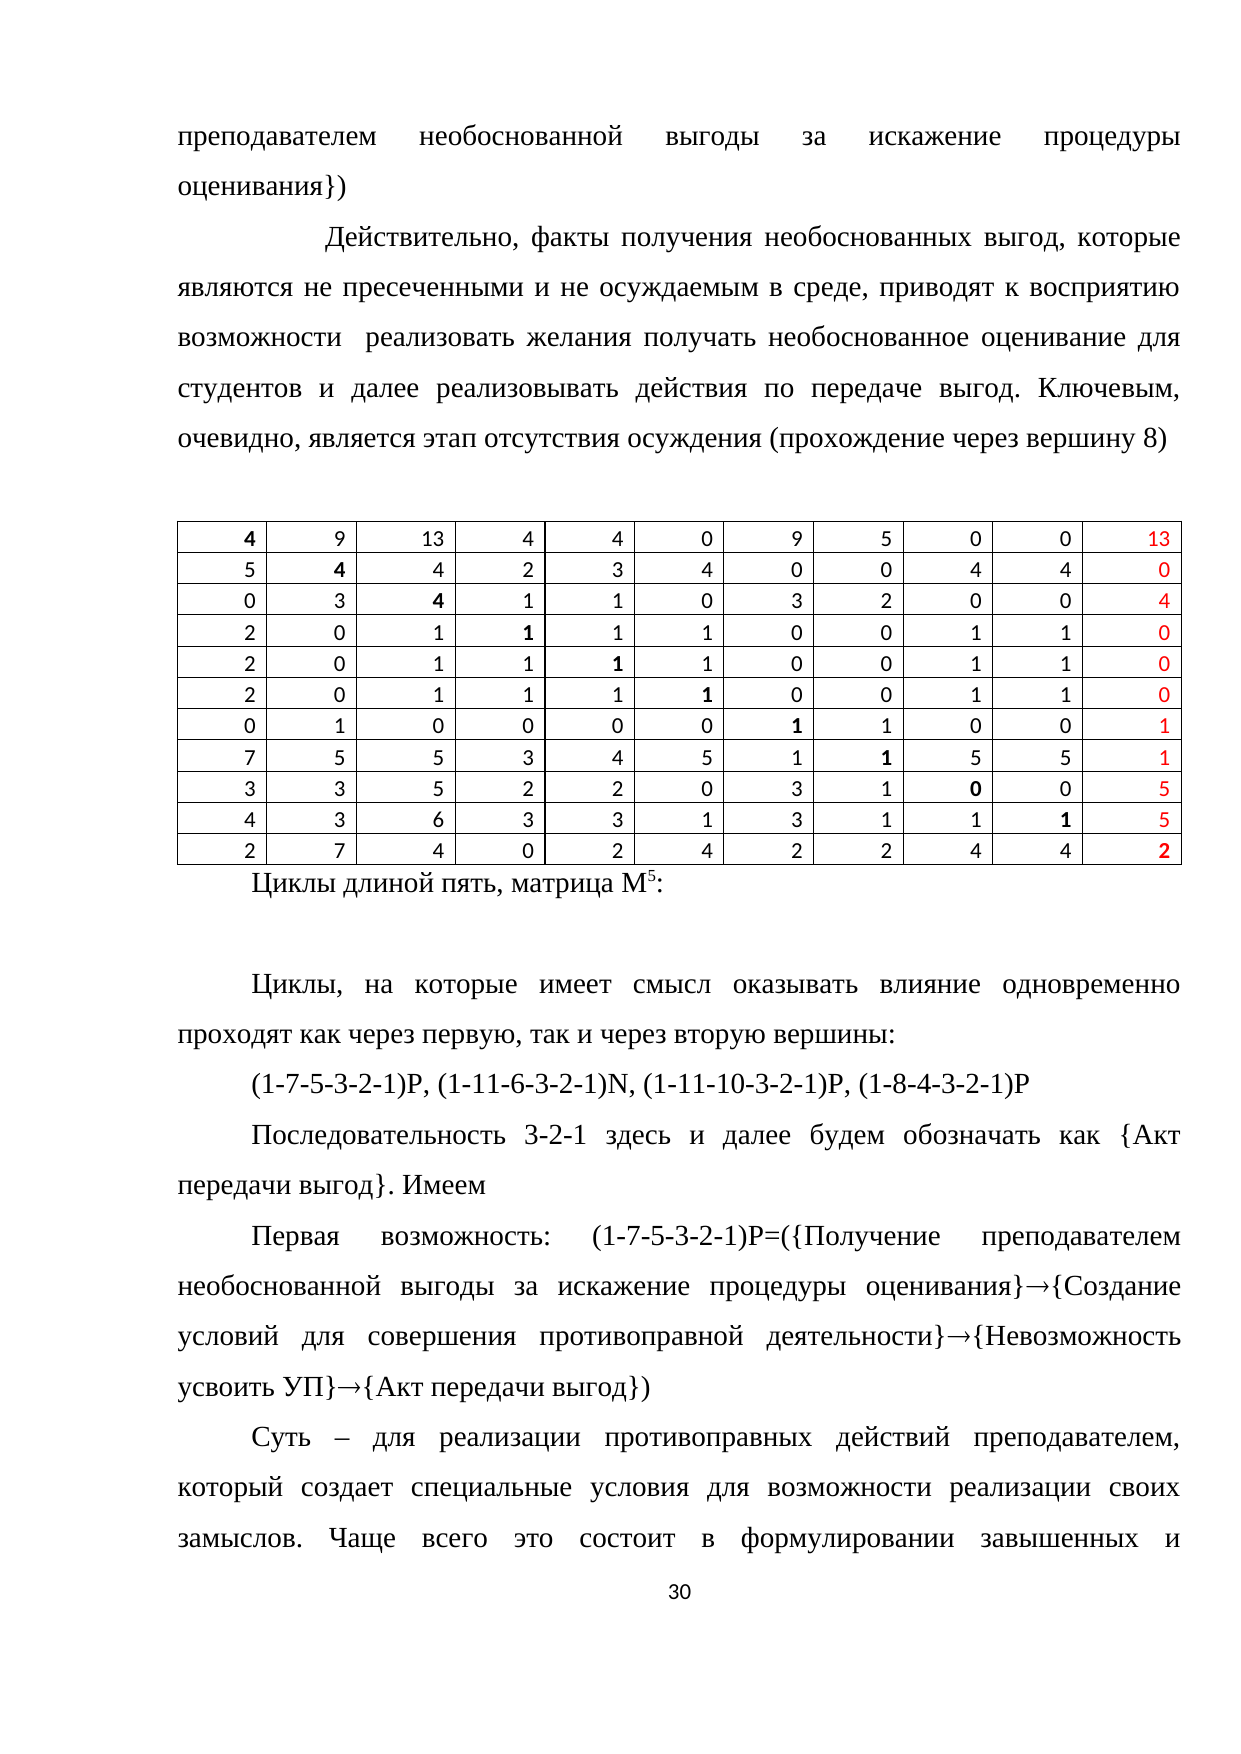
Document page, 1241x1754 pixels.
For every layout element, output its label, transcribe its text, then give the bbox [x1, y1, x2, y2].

table_cell 4 [635, 553, 723, 583]
table_cell 1 [904, 647, 992, 677]
table_cell 0 [267, 678, 356, 708]
table_header 13 [357, 522, 455, 552]
table_header 4 [546, 522, 634, 552]
table_cell 1 [724, 709, 813, 739]
table_cell 0 [1083, 553, 1181, 583]
table_cell 4 [904, 834, 992, 864]
table_cell 0 [904, 772, 992, 802]
table_cell 1 [635, 647, 723, 677]
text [177, 1419, 1181, 1553]
text (1-7-5-3-2-1)P, (1-11-6-3-2-1)N, (1-11-10-3-2-1)P, (1-8-4-3-2-1)P [177, 1067, 1181, 1100]
table_cell 1 [904, 803, 992, 833]
table_cell 1 [456, 584, 544, 614]
table_cell 1 [456, 615, 544, 646]
table_cell 0 [993, 709, 1082, 739]
table_cell 5 [1083, 772, 1181, 802]
table_cell 1 [357, 678, 455, 708]
table_cell 5 [357, 740, 455, 771]
table_cell 1 [814, 772, 903, 802]
table_cell 4 [546, 740, 634, 771]
table_cell 0 [993, 584, 1082, 614]
table_cell 3 [267, 803, 356, 833]
table_cell 0 [178, 709, 266, 739]
table_cell 5 [993, 740, 1082, 771]
table_cell 0 [1083, 615, 1181, 646]
text Циклы, на которые имеет смысл оказывать влияние одновременно проходят как через первую, так и через вторую вершины: [177, 966, 1181, 1050]
table_cell 3 [724, 584, 813, 614]
table_cell 2 [1083, 834, 1181, 864]
table_cell 0 [456, 709, 544, 739]
table_cell 2 [456, 772, 544, 802]
table_cell 3 [724, 803, 813, 833]
table_cell 1 [546, 678, 634, 708]
table_cell 1 [635, 615, 723, 646]
table_cell 4 [904, 553, 992, 583]
table_cell 5 [1083, 803, 1181, 833]
table_cell 2 [456, 553, 544, 583]
table_cell 4 [357, 553, 455, 583]
table_cell 1 [546, 647, 634, 677]
table_cell 1 [904, 615, 992, 646]
table_cell 2 [814, 834, 903, 864]
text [177, 118, 1181, 202]
table_cell 3 [456, 740, 544, 771]
table_cell 4 [178, 803, 266, 833]
table_cell 0 [1083, 647, 1181, 677]
table_cell 1 [635, 803, 723, 833]
table_cell 4 [993, 834, 1082, 864]
table_cell 1 [1083, 709, 1181, 739]
table_cell 6 [357, 803, 455, 833]
table_cell 0 [724, 553, 813, 583]
table_cell 2 [178, 678, 266, 708]
table_cell 0 [635, 772, 723, 802]
table_cell 0 [724, 615, 813, 646]
table_cell 4 [267, 553, 356, 583]
table_header 0 [904, 522, 992, 552]
table_cell 0 [993, 772, 1082, 802]
table_cell 3 [546, 803, 634, 833]
table_cell 1 [814, 709, 903, 739]
table_cell 1 [357, 647, 455, 677]
table_header 0 [635, 522, 723, 552]
table_cell 3 [546, 553, 634, 583]
table_cell 5 [904, 740, 992, 771]
table_cell 1 [724, 740, 813, 771]
table_cell 0 [456, 834, 544, 864]
table_cell 0 [904, 584, 992, 614]
table_cell 1 [456, 678, 544, 708]
table_cell 0 [814, 647, 903, 677]
table_cell 3 [178, 772, 266, 802]
table_cell 1 [1083, 740, 1181, 771]
table_cell 0 [814, 678, 903, 708]
table_cell 0 [635, 584, 723, 614]
table_cell 0 [814, 553, 903, 583]
table_cell 1 [993, 803, 1082, 833]
table_cell 0 [1083, 678, 1181, 708]
table_cell 5 [357, 772, 455, 802]
table_cell 0 [178, 584, 266, 614]
table_cell 1 [814, 740, 903, 771]
table_cell 4 [357, 834, 455, 864]
table_header 5 [814, 522, 903, 552]
table_cell 0 [635, 709, 723, 739]
table_cell 7 [267, 834, 356, 864]
table_cell 1 [993, 647, 1082, 677]
table_cell 0 [904, 709, 992, 739]
table_cell 1 [546, 584, 634, 614]
table_cell 1 [904, 678, 992, 708]
table_cell 3 [267, 772, 356, 802]
table_cell 2 [546, 772, 634, 802]
table_header 9 [724, 522, 813, 552]
table_cell 0 [724, 647, 813, 677]
table_header 13 [1083, 522, 1181, 552]
table_cell 0 [267, 615, 356, 646]
table_cell 1 [546, 615, 634, 646]
table_cell 3 [456, 803, 544, 833]
table_cell 5 [267, 740, 356, 771]
table_cell 2 [178, 647, 266, 677]
table_cell 4 [635, 834, 723, 864]
table_header 4 [456, 522, 544, 552]
table_cell 1 [267, 709, 356, 739]
table_header 4 [178, 522, 266, 552]
table_cell 1 [993, 615, 1082, 646]
table_cell 0 [814, 615, 903, 646]
table_cell 7 [178, 740, 266, 771]
table_cell 2 [178, 834, 266, 864]
table_cell 3 [267, 584, 356, 614]
text Последовательность 3-2-1 здесь и далее будем обозначать как {Акт передачи выгод}. Имеем [177, 1117, 1181, 1201]
table_cell 1 [814, 803, 903, 833]
table_cell 0 [267, 647, 356, 677]
table_cell 2 [178, 615, 266, 646]
table_cell 0 [724, 678, 813, 708]
table_cell 1 [456, 647, 544, 677]
table_cell 0 [546, 709, 634, 739]
text Первая возможность: (1-7-5-3-2-1)P=({Получение преподавателем необоснованной выгоды за искажение процедуры оценивания}{Создание условий для совершения противоправной деятельности}{Невозможность усвоить УП}{Акт передачи выгод}) [177, 1218, 1181, 1402]
table_cell 1 [635, 678, 723, 708]
table_cell 5 [635, 740, 723, 771]
table_cell 1 [993, 678, 1082, 708]
text Действительно, факты получения необоснованных выгод, которые являются не пресеченными и не осуждаемым в среде, приводят к восприятию возможности реализовать желания получать необоснованное оценивание для студентов и далее реализовывать действия по передаче выгод. Ключевым, очевидно, является этап отсутствия осуждения (прохождение через вершину 8) [177, 219, 1181, 453]
table_header 9 [267, 522, 356, 552]
table_cell 2 [814, 584, 903, 614]
text Циклы длиной пять, матрица M5: [177, 865, 1181, 899]
table_cell 2 [724, 834, 813, 864]
table_cell 3 [724, 772, 813, 802]
table_cell 5 [178, 553, 266, 583]
table_cell 0 [357, 709, 455, 739]
table_cell 4 [993, 553, 1082, 583]
table_header 0 [993, 522, 1082, 552]
table_cell 2 [546, 834, 634, 864]
table_cell 4 [1083, 584, 1181, 614]
table_cell 4 [357, 584, 455, 614]
table_cell 1 [357, 615, 455, 646]
